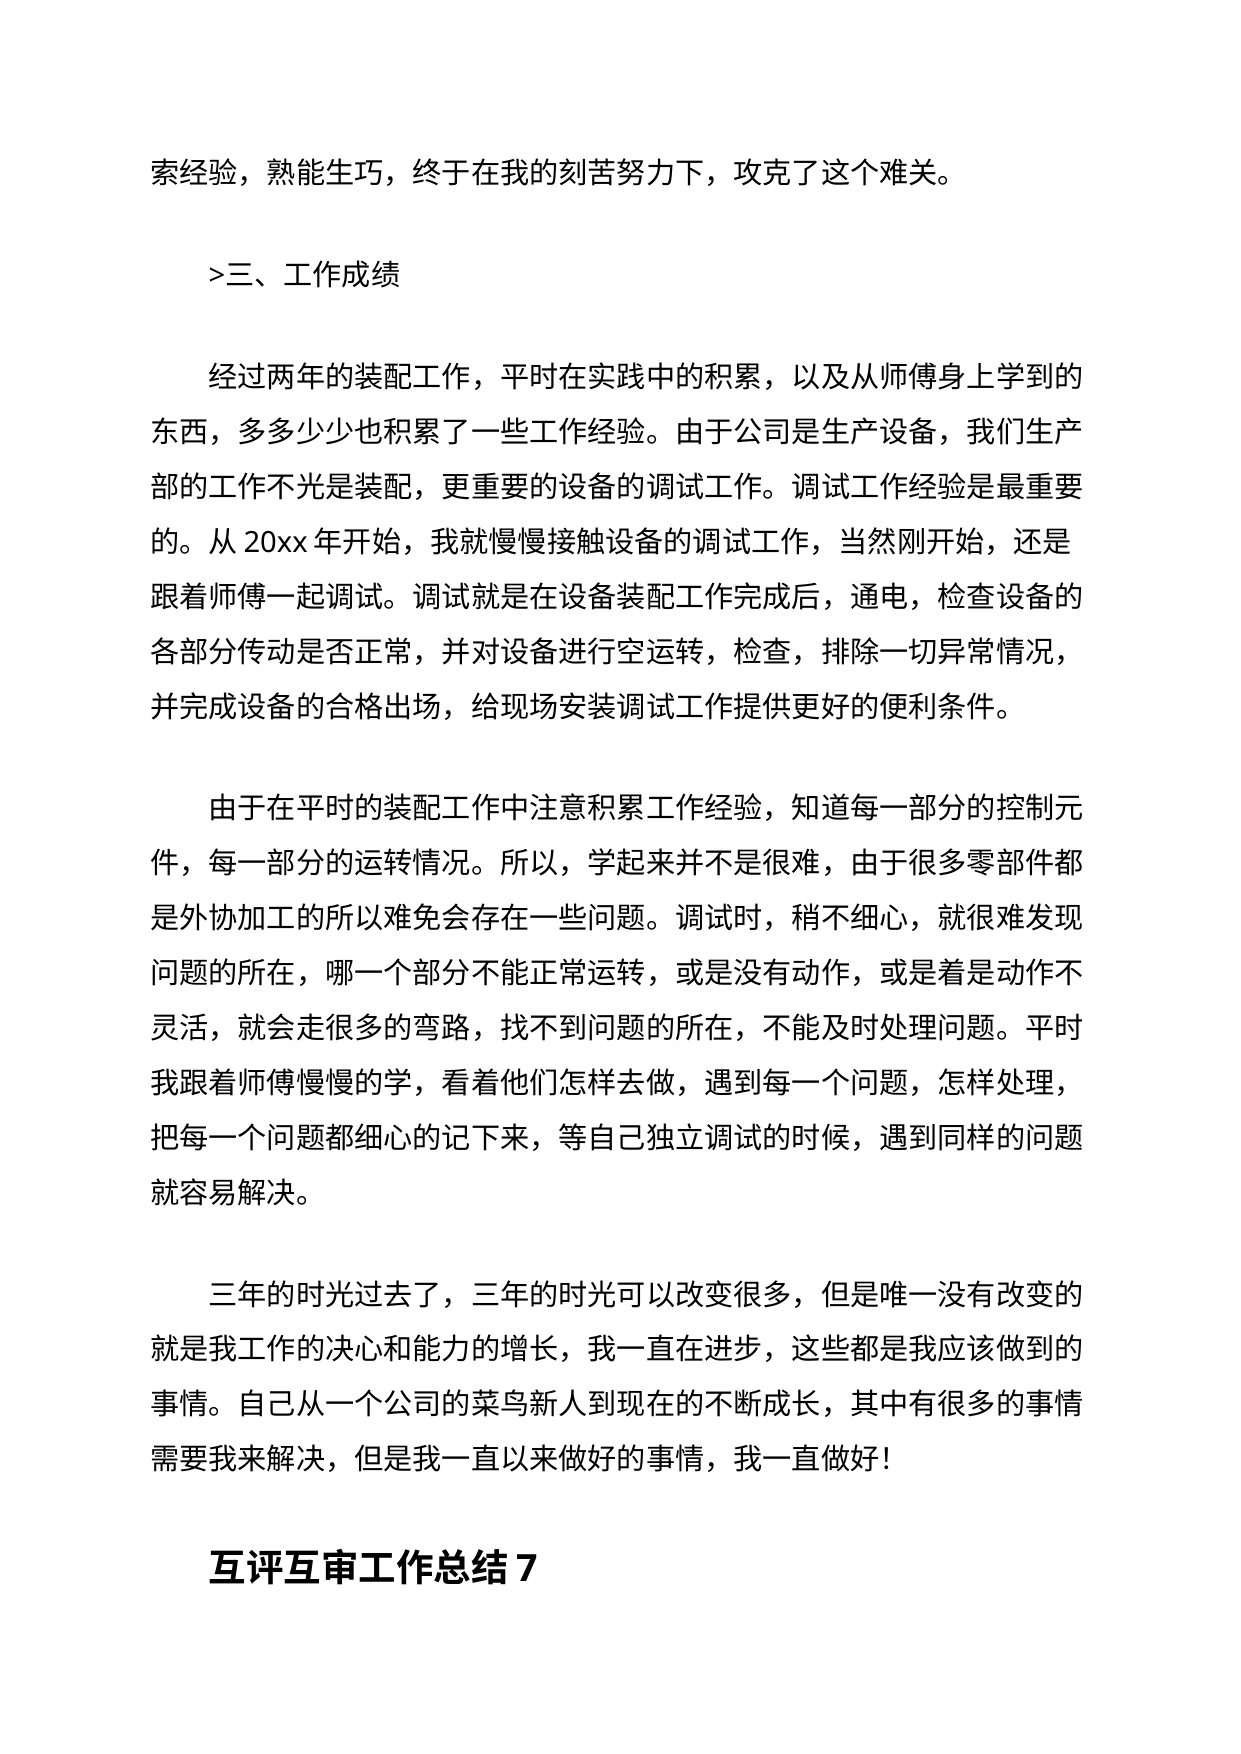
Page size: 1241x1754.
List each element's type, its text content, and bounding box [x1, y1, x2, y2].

text >三、工作成绩 [150, 252, 1090, 294]
text 三年的时光过去了，三年的时光可以改变很多，但是唯一没有改变的就是我工作的决心和能力的增长，我一直在进步，这些都是我应该做到的事情。自己从一个公司的菜鸟新人到现在的不断成长，其中有很多的事情需要我来解决，但是我一直以来做好的事情，我一直做好！ [150, 1271, 1090, 1478]
text 互评互审工作总结7 [150, 1537, 1090, 1592]
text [150, 150, 1090, 192]
text 经过两年的装配工作，平时在实践中的积累，以及从师傅身上学到的东西，多多少少也积累了一些工作经验。由于公司是生产设备，我们生产部的工作不光是装配，更重要的设备的调试工作。调试工作经验是最重要的。从20xx年开始，我就慢慢接触设备的调试工作，当然刚开始，还是跟着师傅一起调试。调试就是在设备装配工作完成后，通电，检查设备的各部分传动是否正常，并对设备进行空运转，检查，排除一切异常情况，并完成设备的合格出场，给现场安装调试工作提供更好的便利条件。 [150, 354, 1090, 726]
text 由于在平时的装配工作中注意积累工作经验，知道每一部分的控制元件，每一部分的运转情况。所以，学起来并不是很难，由于很多零部件都是外协加工的所以难免会存在一些问题。调试时，稍不细心，就很难发现问题的所在，哪一个部分不能正常运转，或是没有动作，或是着是动作不灵活，就会走很多的弯路，找不到问题的所在，不能及时处理问题。平时我跟着师傅慢慢的学，看着他们怎样去做，遇到每一个问题，怎样处理，把每一个问题都细心的记下来，等自己独立调试的时候，遇到同样的问题就容易解决。 [150, 785, 1090, 1212]
